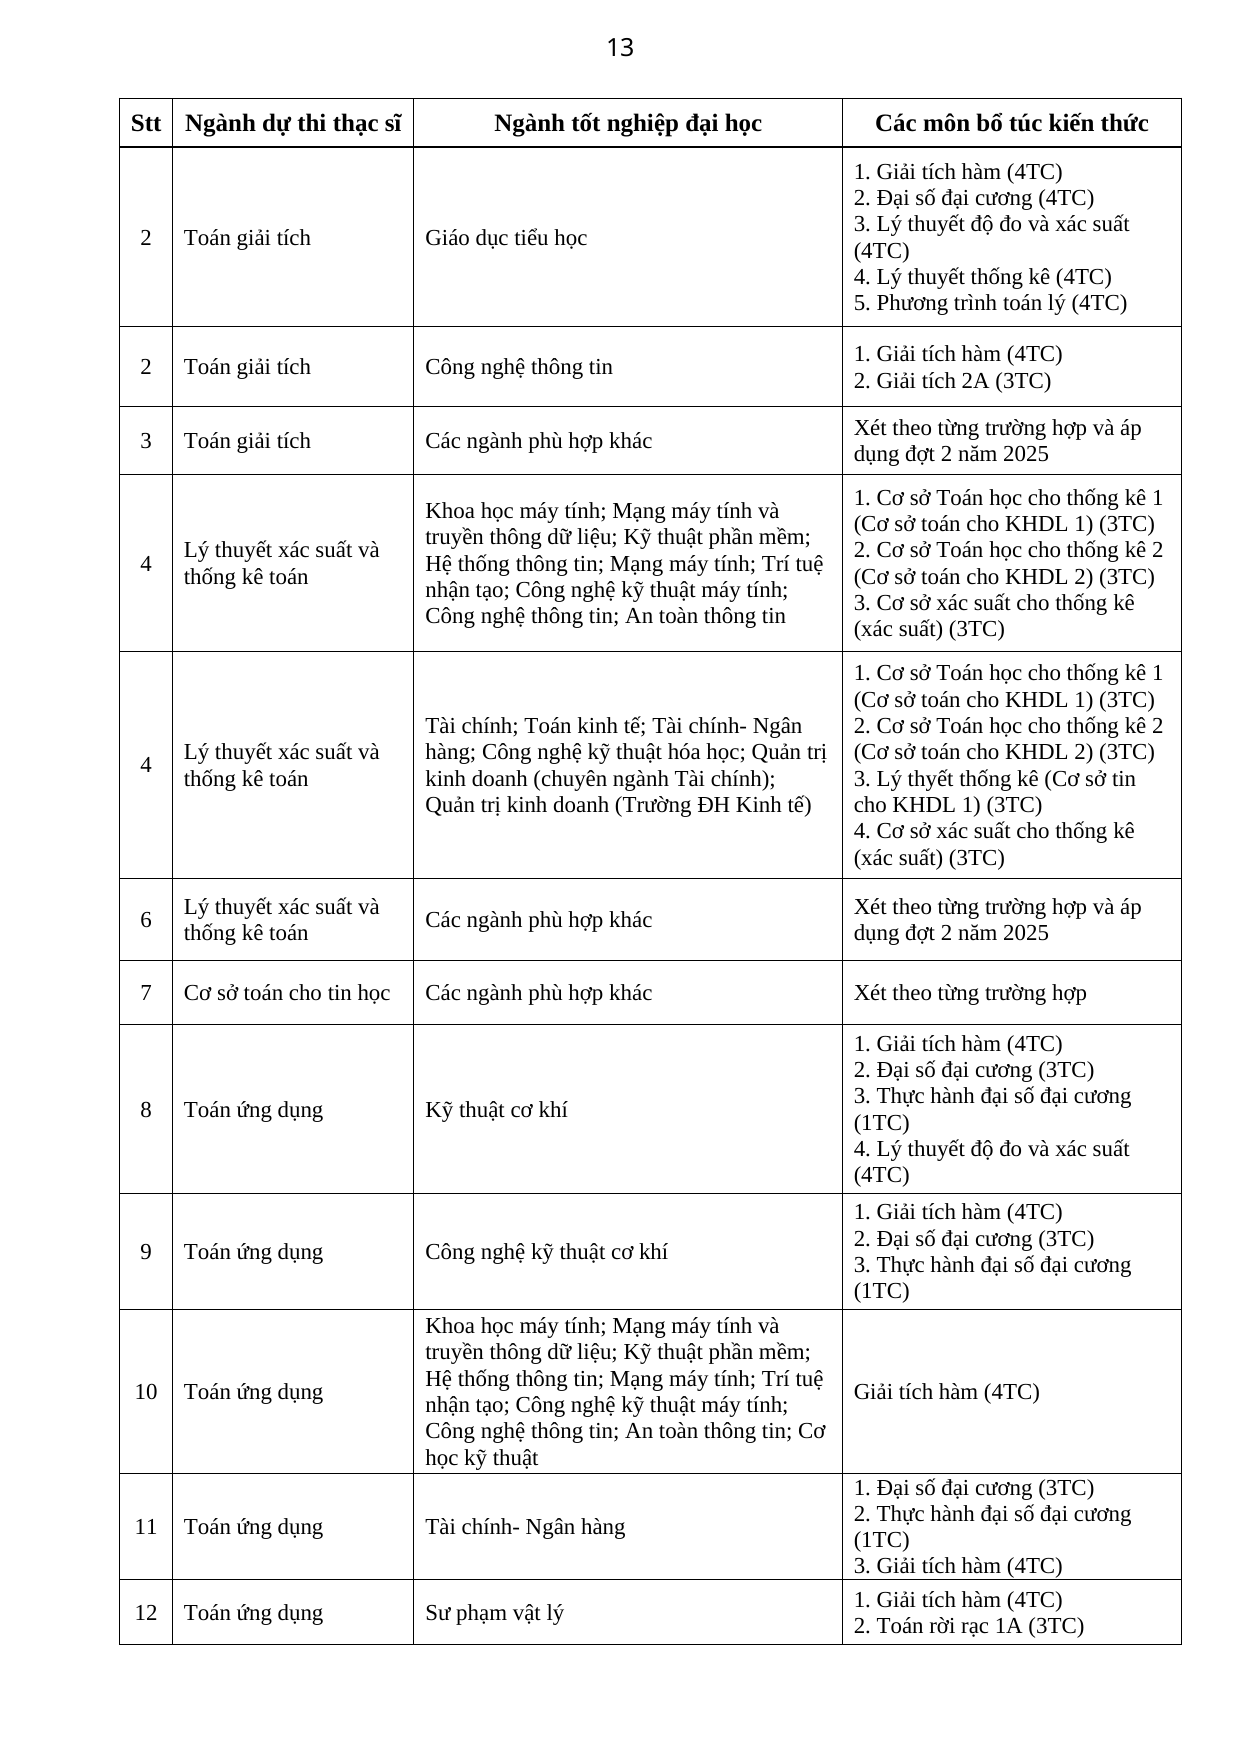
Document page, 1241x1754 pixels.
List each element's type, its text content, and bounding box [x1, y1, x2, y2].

table_cell Các ngành phù hợp khác [414, 879, 842, 960]
table_cell 12 [120, 1580, 172, 1644]
table_cell 1. Đại số đại cương (3TC) 2. Thực hành đại số đại cương (1TC) 3. Giải tích hàm (4TC) [843, 1474, 1181, 1579]
table_cell Các ngành phù hợp khác [414, 407, 842, 474]
table_cell Các ngành phù hợp khác [414, 961, 842, 1024]
table_cell Tài chính- Ngân hàng [414, 1474, 842, 1579]
table_cell Xét theo từng trường hợp [843, 961, 1181, 1024]
table_cell Công nghệ thông tin [414, 327, 842, 406]
table_cell 7 [120, 961, 172, 1024]
table_cell Xét theo từng trường hợp và áp dụng đợt 2 năm 2025 [843, 407, 1181, 474]
table_cell 8 [120, 1025, 172, 1193]
table_cell 1. Giải tích hàm (4TC) 2. Đại số đại cương (3TC) 3. Thực hành đại số đại cương (1TC) 4. Lý thuyết độ đo và xác suất (4TC) [843, 1025, 1181, 1193]
table_cell 4 [120, 652, 172, 877]
table_cell Khoa học máy tính; Mạng máy tính và truyền thông dữ liệu; Kỹ thuật phần mềm; Hệ thống thông tin; Mạng máy tính; Trí tuệ nhận tạo; Công nghệ kỹ thuật máy tính; Công nghệ thông tin; An toàn thông tin [414, 475, 842, 651]
table_cell Công nghệ kỹ thuật cơ khí [414, 1194, 842, 1308]
table_cell Toán giải tích [173, 407, 413, 474]
table_cell Cơ sở toán cho tin học [173, 961, 413, 1024]
table_cell 10 [120, 1310, 172, 1472]
table_header Các môn bổ túc kiến thức [843, 99, 1181, 146]
table_cell 1. Cơ sở Toán học cho thống kê 1 (Cơ sở toán cho KHDL 1) (3TC) 2. Cơ sở Toán học cho thống kê 2 (Cơ sở toán cho KHDL 2) (3TC) 3. Cơ sở xác suất cho thống kê (xác suất) (3TC) [843, 475, 1181, 651]
table_cell 1. Giải tích hàm (4TC) 2. Đại số đại cương (3TC) 3. Thực hành đại số đại cương (1TC) [843, 1194, 1181, 1308]
table_cell Tài chính; Toán kinh tế; Tài chính- Ngân hàng; Công nghệ kỹ thuật hóa học; Quản trị kinh doanh (chuyên ngành Tài chính); Quản trị kinh doanh (Trường ĐH Kinh tế) [414, 652, 842, 877]
table_cell 1. Giải tích hàm (4TC) 2. Giải tích 2A (3TC) [843, 327, 1181, 406]
table_cell Toán giải tích [173, 148, 413, 326]
table_header Stt [120, 99, 172, 146]
table_cell 1. Giải tích hàm (4TC) 2. Đại số đại cương (4TC) 3. Lý thuyết độ đo và xác suất (4TC) 4. Lý thuyết thống kê (4TC) 5. Phương trình toán lý (4TC) [843, 148, 1181, 326]
table_cell Toán giải tích [173, 327, 413, 406]
table_cell Giáo dục tiểu học [414, 148, 842, 326]
table_cell Lý thuyết xác suất và thống kê toán [173, 652, 413, 877]
table_cell Toán ứng dụng [173, 1580, 413, 1644]
table_cell 9 [120, 1194, 172, 1308]
table_cell 1. Giải tích hàm (4TC) 2. Toán rời rạc 1A (3TC) [843, 1580, 1181, 1644]
table_cell 2 [120, 327, 172, 406]
table_cell 2 [120, 148, 172, 326]
table_cell Sư phạm vật lý [414, 1580, 842, 1644]
table_header Ngành tốt nghiệp đại học [414, 99, 842, 146]
table_cell Toán ứng dụng [173, 1310, 413, 1472]
table_cell Khoa học máy tính; Mạng máy tính và truyền thông dữ liệu; Kỹ thuật phần mềm; Hệ thống thông tin; Mạng máy tính; Trí tuệ nhận tạo; Công nghệ kỹ thuật máy tính; Công nghệ thông tin; An toàn thông tin; Cơ học kỹ thuật [414, 1310, 842, 1472]
table_cell 6 [120, 879, 172, 960]
table_header Ngành dự thi thạc sĩ [173, 99, 413, 146]
table_cell 4 [120, 475, 172, 651]
table_cell Kỹ thuật cơ khí [414, 1025, 842, 1193]
table_cell 3 [120, 407, 172, 474]
table_cell Lý thuyết xác suất và thống kê toán [173, 879, 413, 960]
table_cell Toán ứng dụng [173, 1025, 413, 1193]
table_cell Xét theo từng trường hợp và áp dụng đợt 2 năm 2025 [843, 879, 1181, 960]
table_cell Giải tích hàm (4TC) [843, 1310, 1181, 1472]
table_cell 11 [120, 1474, 172, 1579]
table_cell 1. Cơ sở Toán học cho thống kê 1 (Cơ sở toán cho KHDL 1) (3TC) 2. Cơ sở Toán học cho thống kê 2 (Cơ sở toán cho KHDL 2) (3TC) 3. Lý thyết thống kê (Cơ sở tin cho KHDL 1) (3TC) 4. Cơ sở xác suất cho thống kê (xác suất) (3TC) [843, 652, 1181, 877]
table_cell Toán ứng dụng [173, 1194, 413, 1308]
table_cell Lý thuyết xác suất và thống kê toán [173, 475, 413, 651]
table_cell Toán ứng dụng [173, 1474, 413, 1579]
